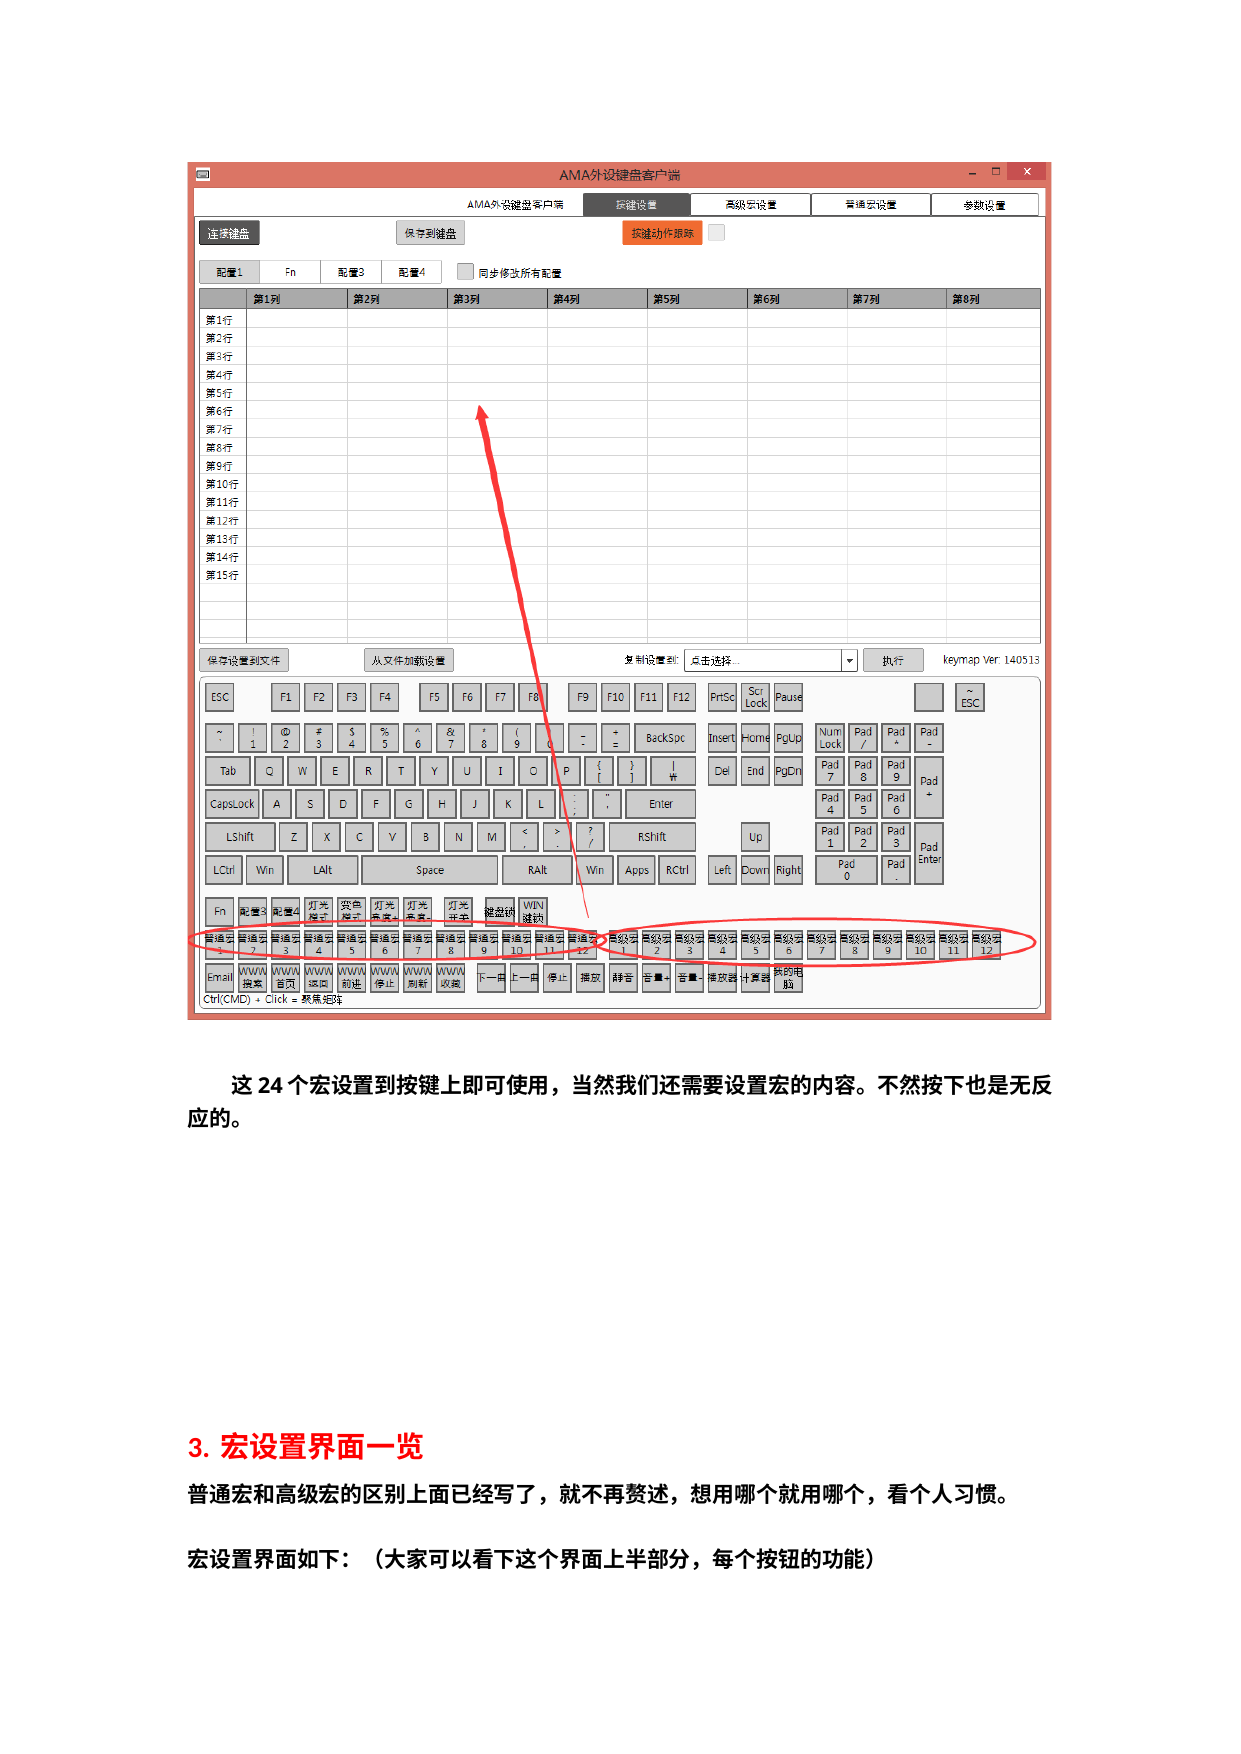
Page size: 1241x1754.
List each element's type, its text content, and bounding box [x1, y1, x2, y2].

list 普通宏和高级宏的区别上面已经写了，就不再赘述，想用哪个就用哪个，看个人习惯。 [187, 1477, 1053, 1509]
picture [187, 162, 1052, 1020]
list 宏设置界面一览 [187, 1412, 1053, 1477]
text 这24个宏设置到按键上即可使用，当然我们还需要设置宏的内容。不然按下也是无反应的。 [187, 1068, 1053, 1133]
list 宏设置界面如下：（大家可以看下这个界面上半部分，每个按钮的功能） [187, 1542, 1053, 1574]
